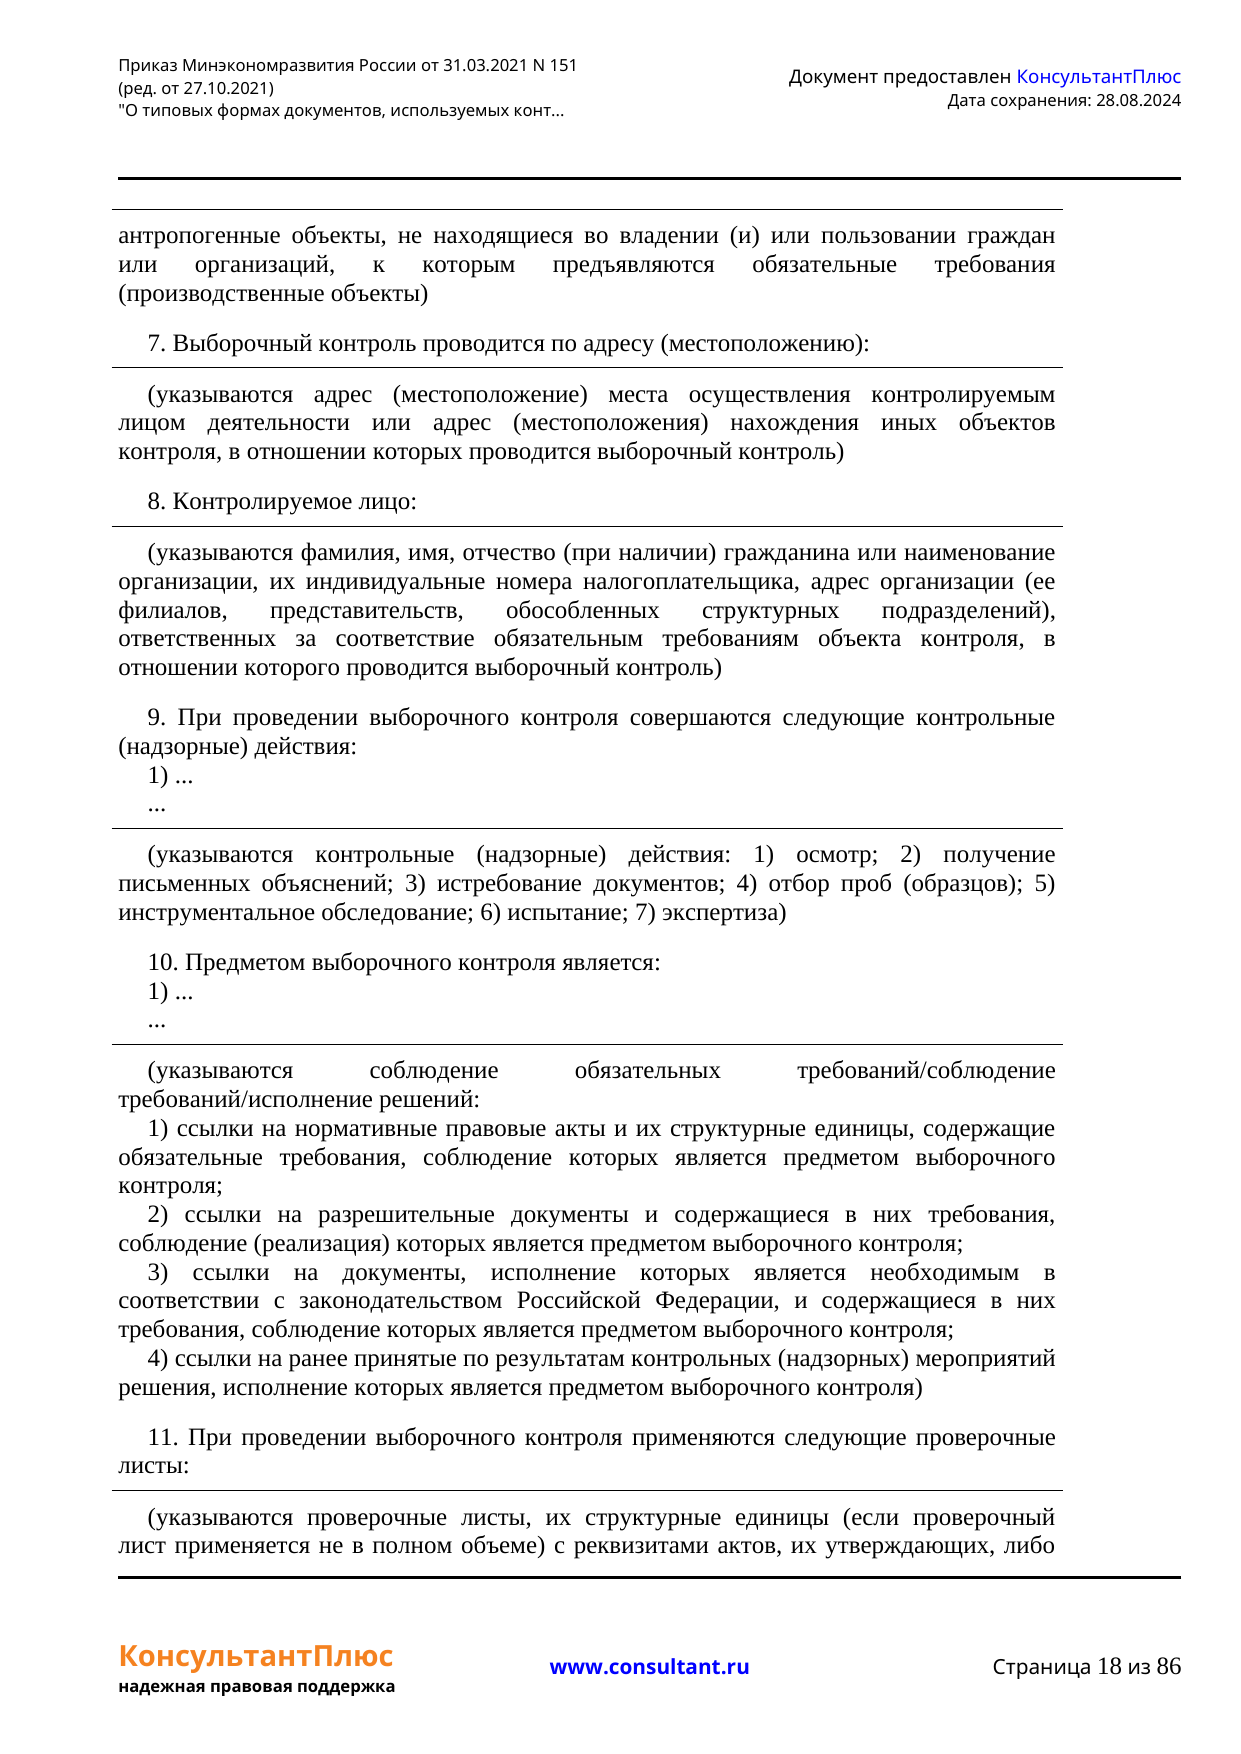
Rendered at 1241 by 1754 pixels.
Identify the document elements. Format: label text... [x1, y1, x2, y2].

table_cell 8. Контролируемое лицо: [112, 476, 1063, 526]
table_cell 9. При проведении выборочного контроля совершаются следующие контрольные (надзорные) действия: 1) ... ... [112, 692, 1063, 828]
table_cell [112, 210, 1063, 317]
table_cell 10. Предметом выборочного контроля является: 1) ... ... [112, 936, 1063, 1044]
table_cell (указываются фамилия, имя, отчество (при наличии) гражданина или наименование организации, их индивидуальные номера налогоплательщика, адрес организации (ее филиалов, представительств, обособленных структурных подразделений), ответственных за соответствие обязательным требованиям объекта контроля, в отношении которого проводится выборочный контроль) [112, 527, 1063, 692]
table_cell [112, 1491, 1063, 1570]
table_cell (указываются соблюдение обязательных требований/соблюдение требований/исполнение решений: 1) ссылки на нормативные правовые акты и их структурные единицы, содержащие обязательные требования, соблюдение которых является предметом выборочного контроля; 2) ссылки на разрешительные документы и содержащиеся в них требования, соблюдение (реализация) которых является предметом выборочного контроля; 3) ссылки на документы, исполнение которых является необходимым в соответствии с законодательством Российской Федерации, и содержащиеся в них требования, соблюдение которых является предметом выборочного контроля; 4) ссылки на ранее принятые по результатам контрольных (надзорных) мероприятий решения, исполнение которых является предметом выборочного контроля) [112, 1045, 1063, 1411]
table_cell (указываются адрес (местоположение) места осуществления контролируемым лицом деятельности или адрес (местоположения) нахождения иных объектов контроля, в отношении которых проводится выборочный контроль) [112, 368, 1063, 476]
table_cell (указываются контрольные (надзорные) действия: 1) осмотр; 2) получение письменных объяснений; 3) истребование документов; 4) отбор проб (образцов); 5) инструментальное обследование; 6) испытание; 7) экспертиза) [112, 829, 1063, 936]
table_cell 7. Выборочный контроль проводится по адресу (местоположению): [112, 317, 1063, 367]
table_cell 11. При проведении выборочного контроля применяются следующие проверочные листы: [112, 1411, 1063, 1490]
